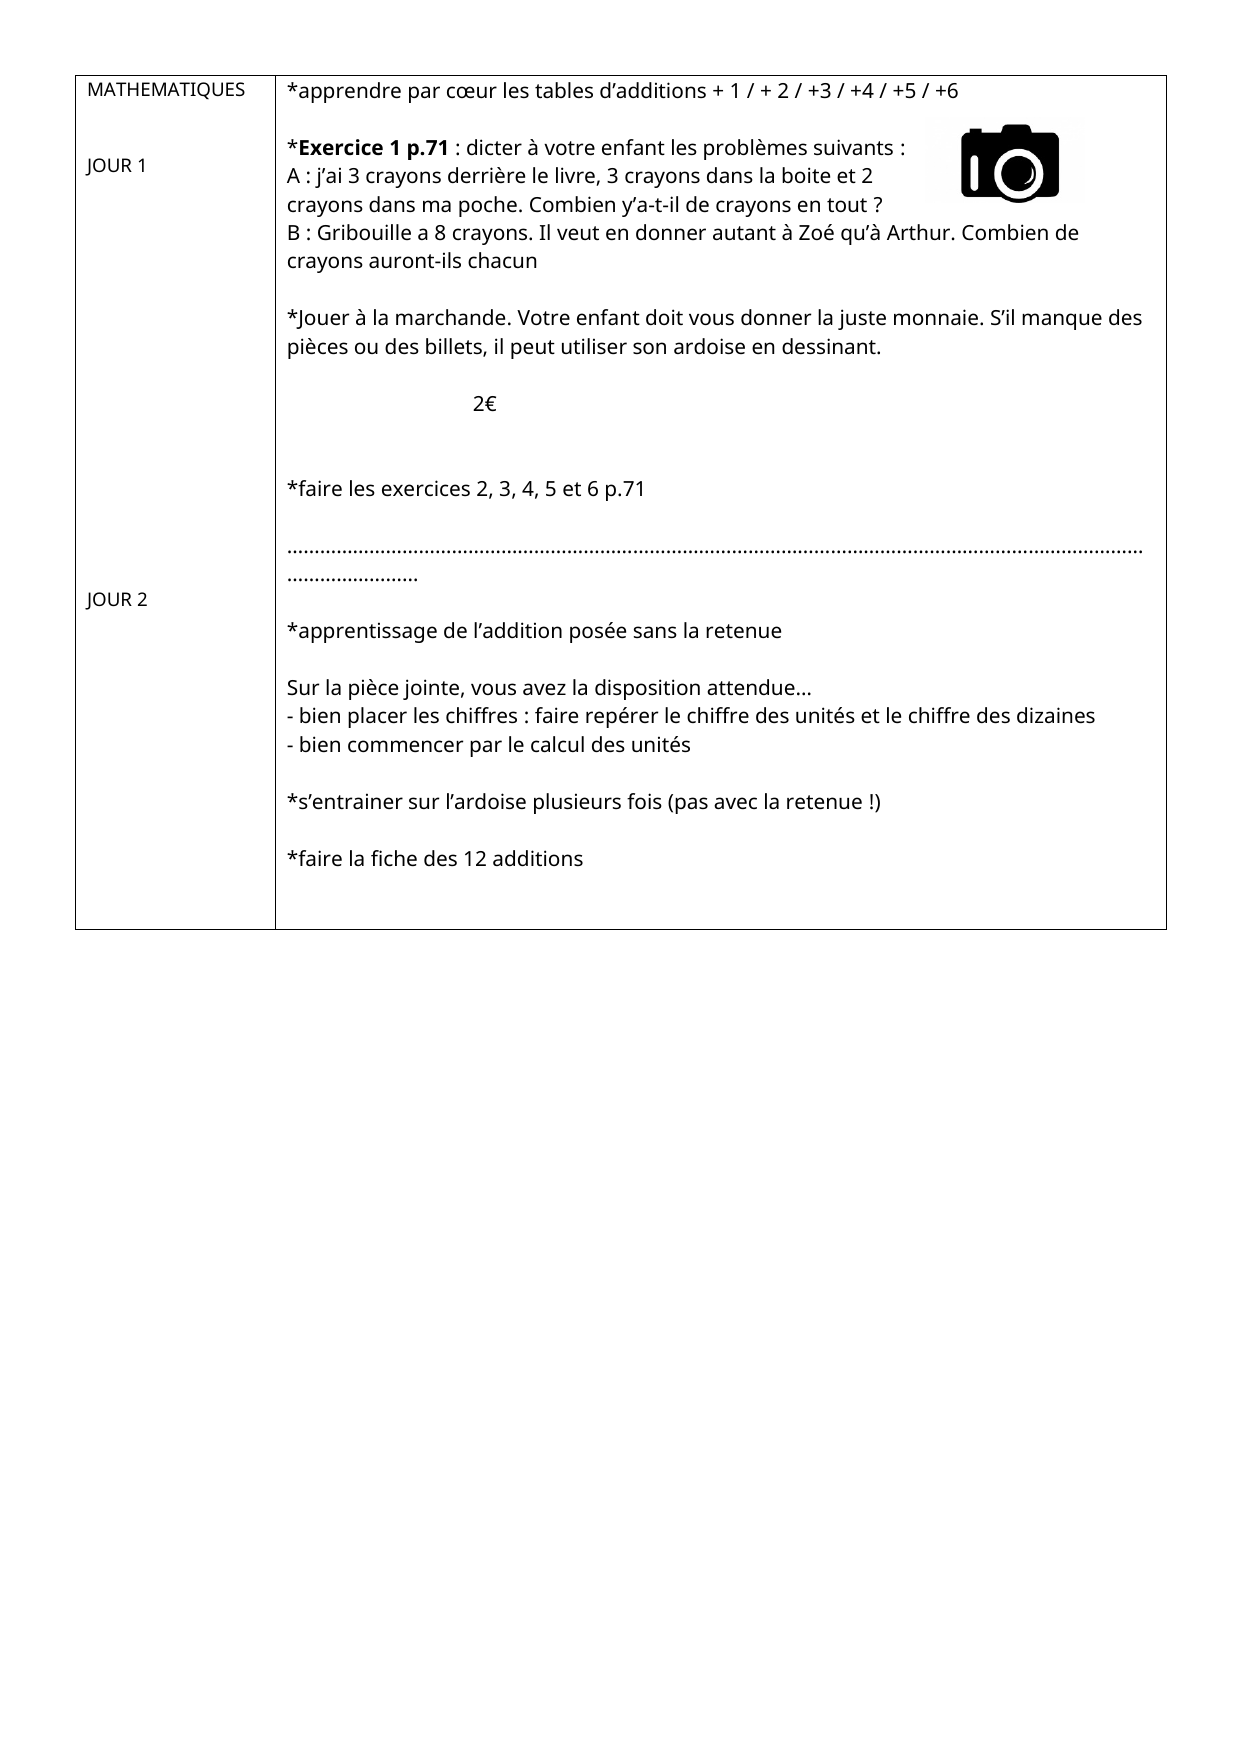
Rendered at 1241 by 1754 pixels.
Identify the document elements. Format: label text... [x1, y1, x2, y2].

table_cell *apprendre par cœur les tables d’additions + 1 / + 2 / +3 / +4 / +5 / +6 *Exercice 1 p.71 : dicter à votre enfant les problèmes suivants : A : j’ai 3 crayons derrière le livre, 3 crayons dans la boite et 2 crayons dans ma poche. Combien y’a-t-il de crayons en tout ? B : Gribouille a 8 crayons. Il veut en donner autant à Zoé qu’à Arthur. Combien de crayons auront-ils chacun *Jouer à la marchande. Votre enfant doit vous donner la juste monnaie. S’il manque des pièces ou des billets, il peut utiliser son ardoise en dessinant. 2€ *faire les exercices 2, 3, 4, 5 et 6 p.71 ……………………………………………………………………………………………………………………………………………………………… *apprentissage de l’addition posée sans la retenue Sur la pièce jointe, vous avez la disposition attendue… - bien placer les chiffres : faire repérer le chiffre des unités et le chiffre des dizaines - bien commencer par le calcul des unités *s’entrainer sur l’ardoise plusieurs fois (pas avec la retenue !) *faire la fiche des 12 additions [276, 76, 1166, 929]
picture [924, 117, 1086, 203]
table_cell MATHEMATIQUES JOUR 1 JOUR 2 [76, 76, 275, 929]
